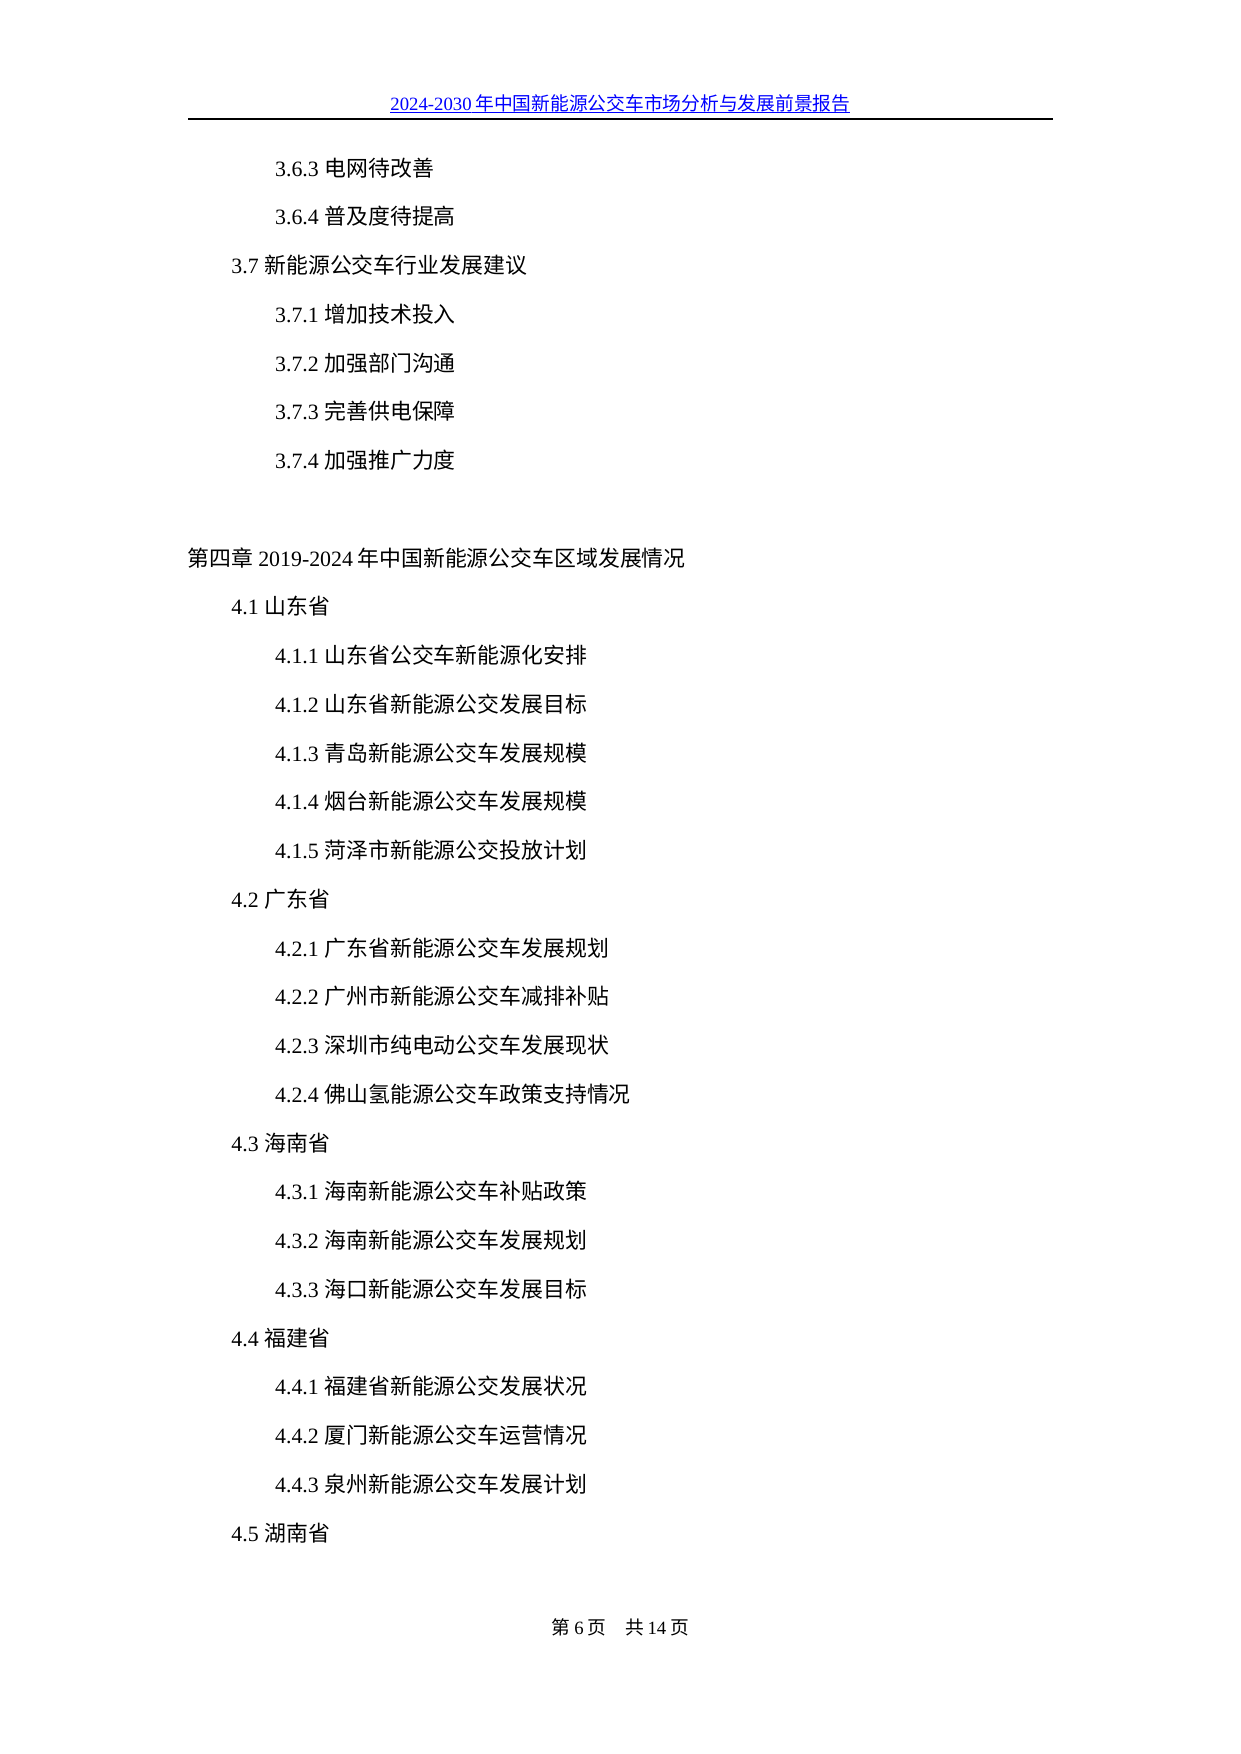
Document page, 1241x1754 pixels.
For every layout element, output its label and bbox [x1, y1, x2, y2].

text [187, 150, 1053, 1548]
